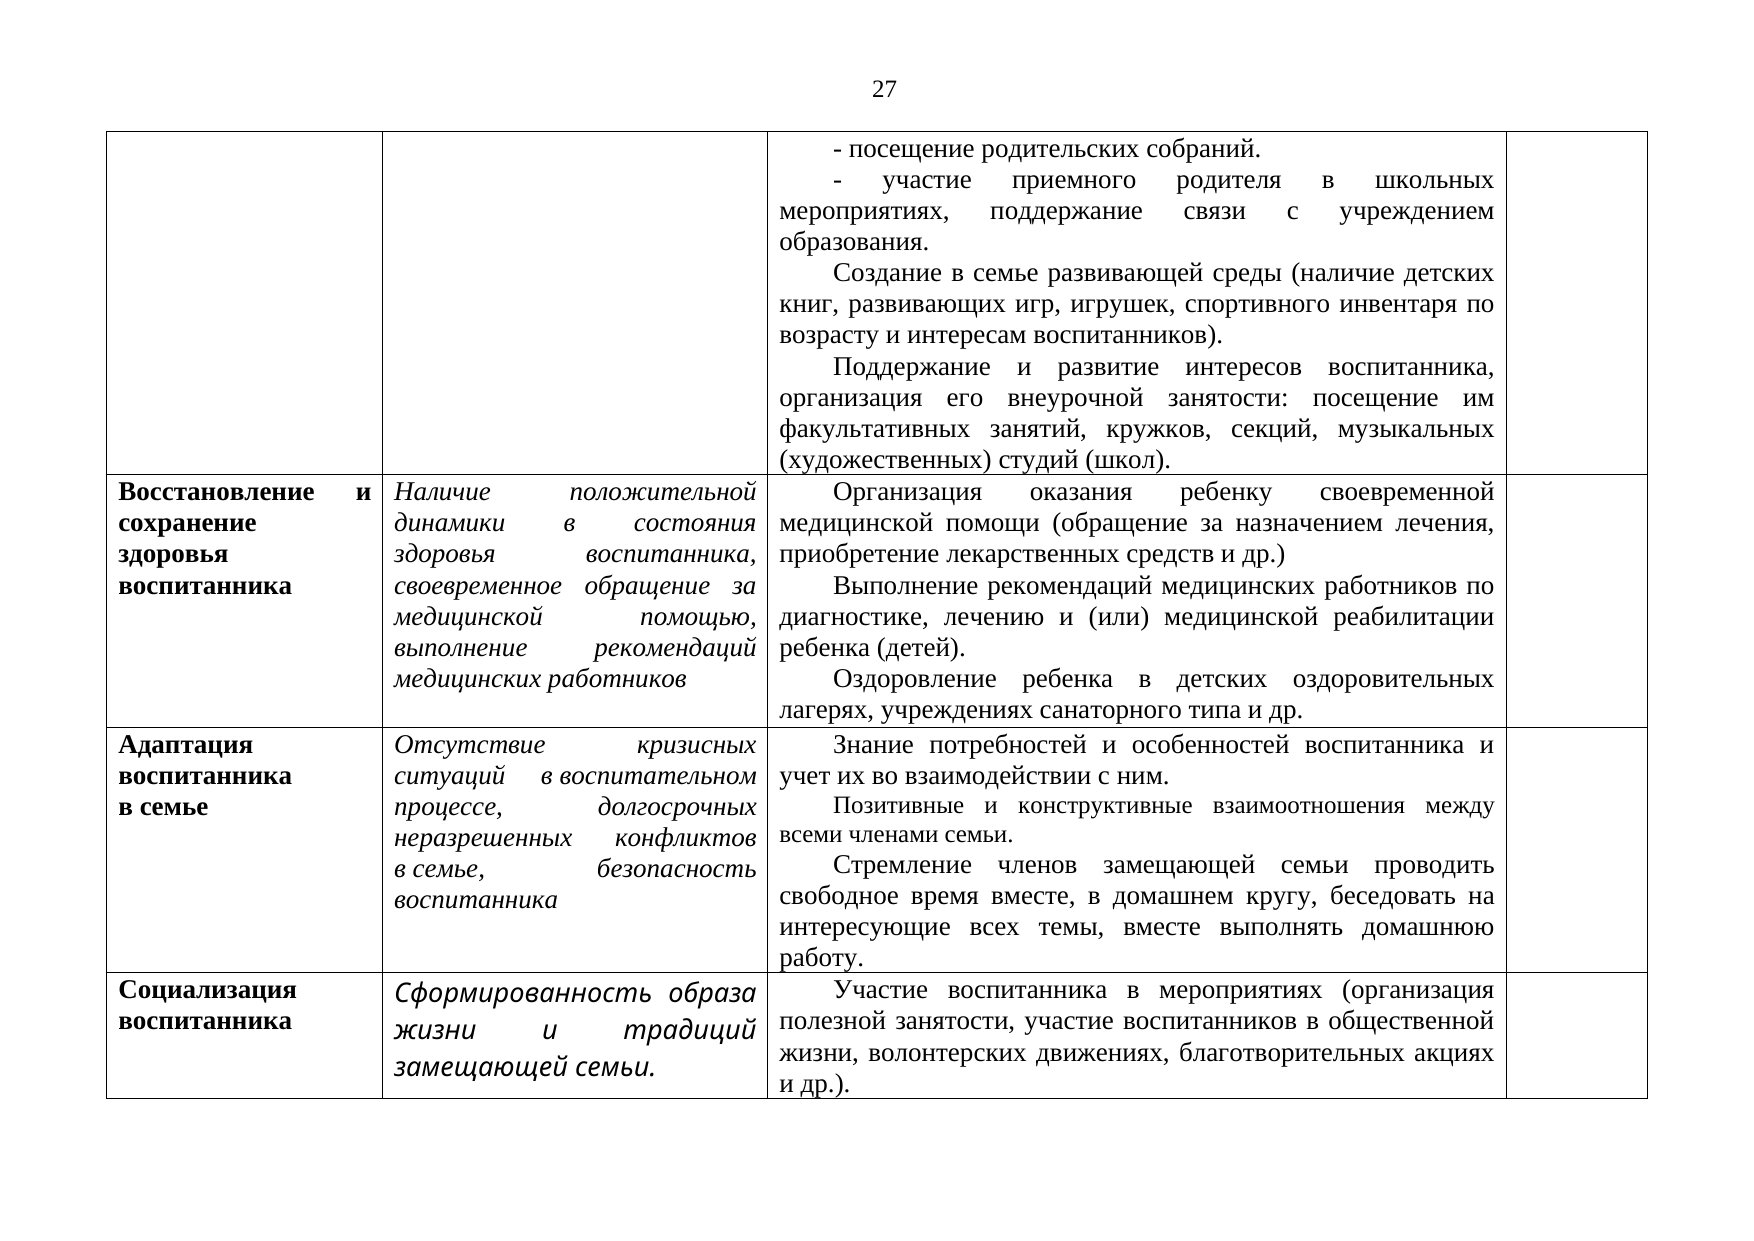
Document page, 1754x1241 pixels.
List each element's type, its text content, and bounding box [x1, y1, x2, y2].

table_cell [768, 973, 1506, 1098]
table_cell [1507, 973, 1647, 1098]
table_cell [383, 973, 767, 1098]
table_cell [383, 132, 767, 474]
table_cell Организация оказания ребенку своевременной медицинской помощи (обращение за назначением лечения, приобретение лекарственных средств и др.) Выполнение рекомендаций медицинских работников по диагностике, лечению и (или) медицинской реабилитации ребенка (детей). Оздоровление ребенка в детских оздоровительных лагерях, учреждениях санаторного типа и др. [768, 475, 1506, 727]
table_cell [768, 132, 1506, 474]
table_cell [107, 973, 382, 1098]
table_cell Отсутствие кризисных ситуаций в воспитательном процессе, долгосрочных неразрешенных конфликтов в семье, безопасность воспитанника [383, 728, 767, 972]
table_cell [1507, 132, 1647, 474]
table_cell Восстановление и сохранение здоровья воспитанника [107, 475, 382, 727]
table_cell [1507, 728, 1647, 972]
table_cell Знание потребностей и особенностей воспитанника и учет их во взаимодействии с ним. Позитивные и конструктивные взаимоотношения между всеми членами семьи. Стремление членов замещающей семьи проводить свободное время вместе, в домашнем кругу, беседовать на интересующие всех темы, вместе выполнять домашнюю работу. [864, 728, 1506, 972]
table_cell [107, 132, 382, 474]
table_cell Наличие положительной динамики в состояния здоровья воспитанника, своевременное обращение за медицинской помощью, выполнение рекомендаций медицинских работников [383, 475, 767, 727]
table_cell Адаптация воспитанника в семье [107, 728, 382, 972]
table_cell [1507, 475, 1647, 727]
